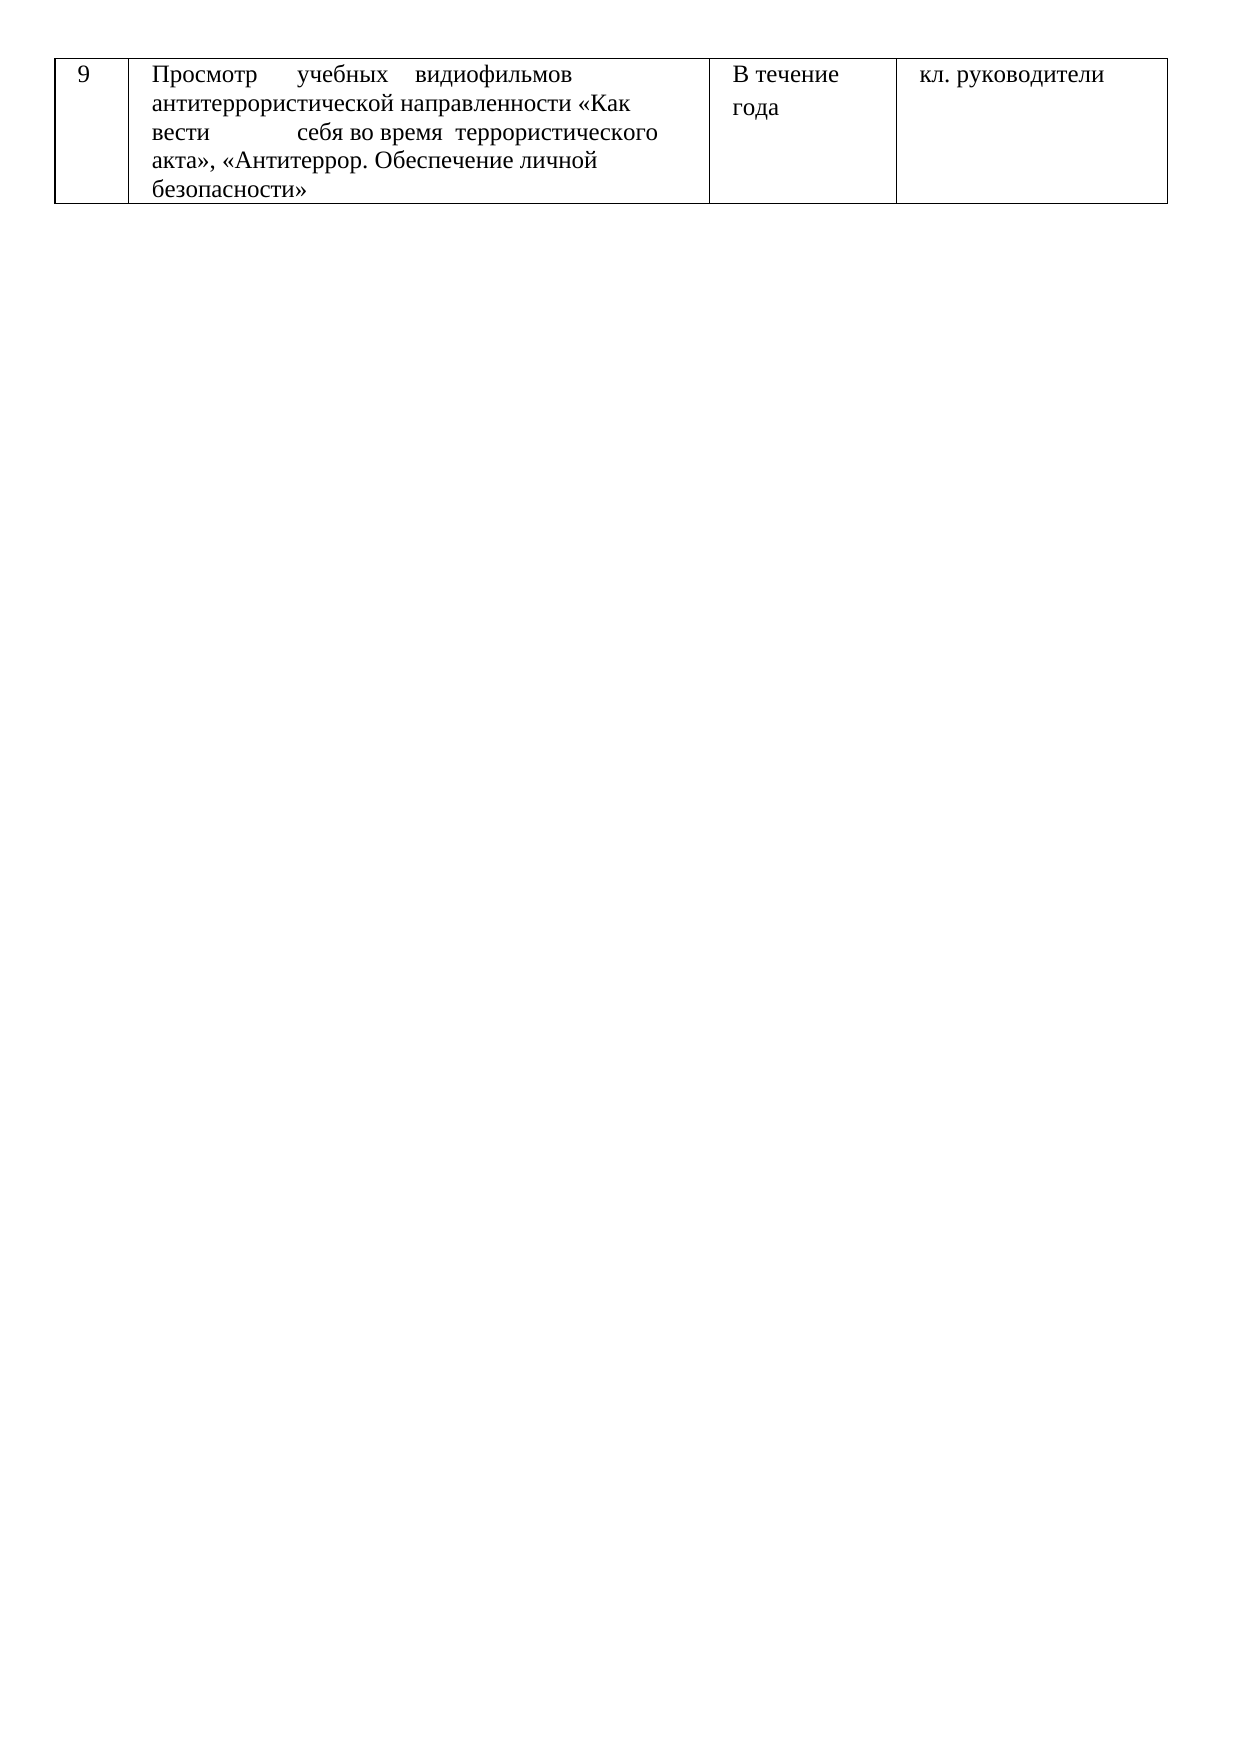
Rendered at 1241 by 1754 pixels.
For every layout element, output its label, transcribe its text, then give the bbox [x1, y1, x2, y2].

table_cell 9 [56, 59, 128, 203]
table_cell кл. руководители [897, 59, 1167, 203]
table_cell В течение года [710, 59, 896, 203]
table_cell Просмотр учебных видиофильмов антитеррористической направленности «Как вести себя во время террористического акта», «Антитеррор. Обеспечение личной безопасности» [129, 59, 709, 203]
